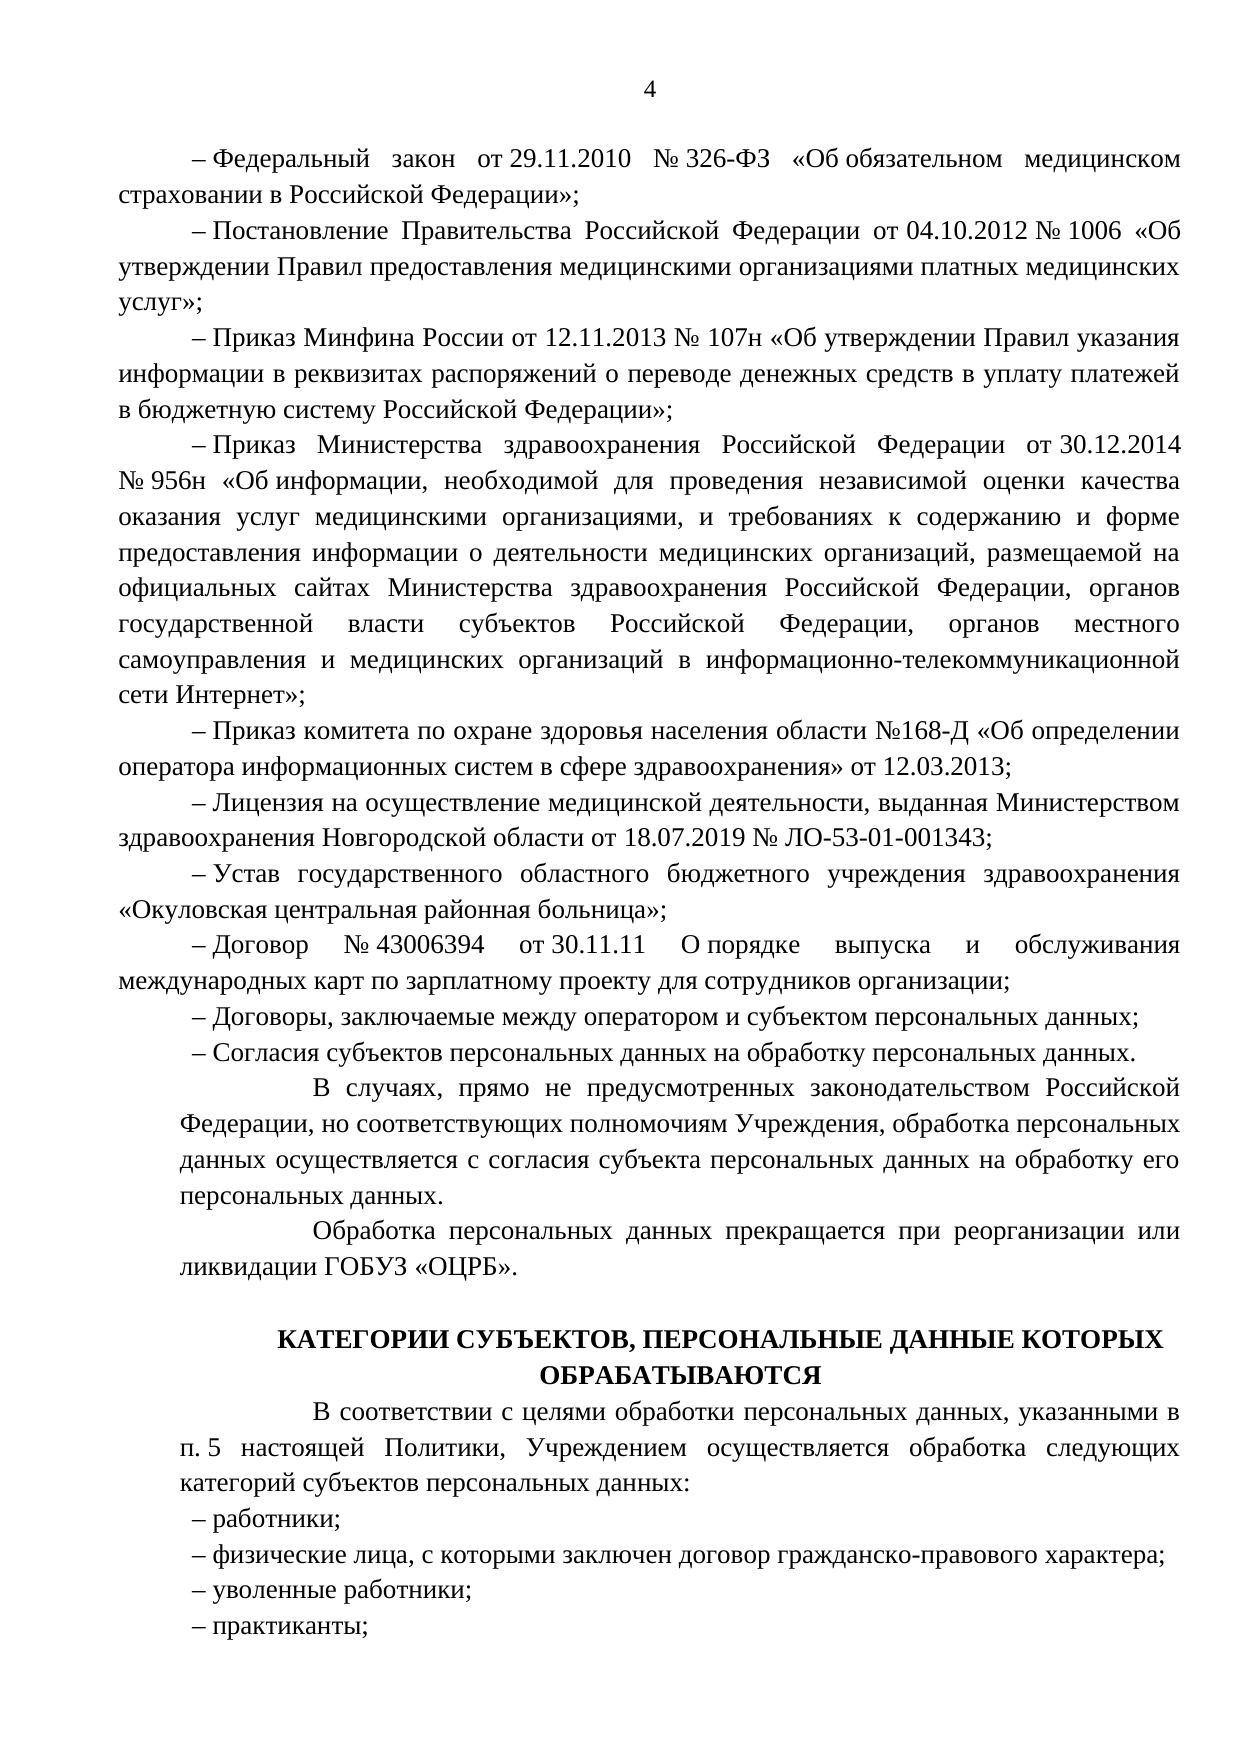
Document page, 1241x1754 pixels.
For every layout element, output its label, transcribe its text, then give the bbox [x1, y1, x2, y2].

text физические лица, с которыми заключен договор гражданско-правового характера; [118, 1538, 1181, 1569]
text Постановление Правительства Российской Федерации от 04.10.2012 № 1006 «Об утверждении Правил предоставления медицинскими организациями платных медицинских услуг»; [118, 214, 1181, 317]
text Договоры, заключаемые между оператором и субъектом персональных данных; [118, 1000, 1181, 1031]
text Категории субъектов, персональные данные которых обрабатываются [179, 1323, 1181, 1390]
text Договор № 43006394 от 30.11.11 О порядке выпуска и обслуживания международных карт по зарплатному проекту для сотрудников организации; [118, 929, 1181, 996]
text Лицензия на осуществление медицинской деятельности, выданная Министерством здравоохранения Новгородской области от 18.07.2019 № ЛО-53-01-001343; [118, 786, 1181, 853]
text Обработка персональных данных прекращается при реорганизации или ликвидации ГОБУЗ «ОЦРБ». [179, 1214, 1181, 1281]
text В соответствии с целями обработки персональных данных, указанными в п. 5 настоящей Политики, Учреждением осуществляется обработка следующих категорий субъектов персональных данных: [179, 1395, 1181, 1497]
text работники; [118, 1502, 1181, 1533]
text Приказ Минфина России от 12.11.2013 № 107н «Об утверждении Правил указания информации в реквизитах распоряжений о переводе денежных средств в уплату платежей в бюджетную систему Российской Федерации»; [118, 321, 1181, 424]
text уволенные работники; [118, 1573, 1181, 1605]
text Федеральный закон от 29.11.2010 № 326-ФЗ «Об обязательном медицинском страховании в Российской Федерации»; [118, 143, 1181, 209]
text Согласия субъектов персональных данных на обработку персональных данных. [118, 1036, 1181, 1067]
text Приказ комитета по охране здоровья населения области №168-Д «Об определении оператора информационных систем в сфере здравоохранения» от 12.03.2013; [118, 714, 1181, 781]
text Приказ Министерства здравоохранения Российской Федерации от 30.12.2014 № 956н «Об информации, необходимой для проведения независимой оценки качества оказания услуг медицинскими организациями, и требованиях к содержанию и форме предоставления информации о деятельности медицинских организаций, размещаемой на официальных сайтах Министерства здравоохранения Российской Федерации, органов государственной власти субъектов Российской Федерации, органов местного самоуправления и медицинских организаций в информационно-телекоммуникационной сети Интернет»; [118, 428, 1181, 710]
text практиканты; [118, 1609, 1181, 1640]
text В случаях, прямо не предусмотренных законодательством Российской Федерации, но соответствующих полномочиям Учреждения, обработка персональных данных осуществляется с согласия субъекта персональных данных на обработку его персональных данных. [179, 1072, 1181, 1210]
text Устав государственного областного бюджетного учреждения здравоохранения «Окуловская центральная районная больница»; [118, 857, 1181, 924]
